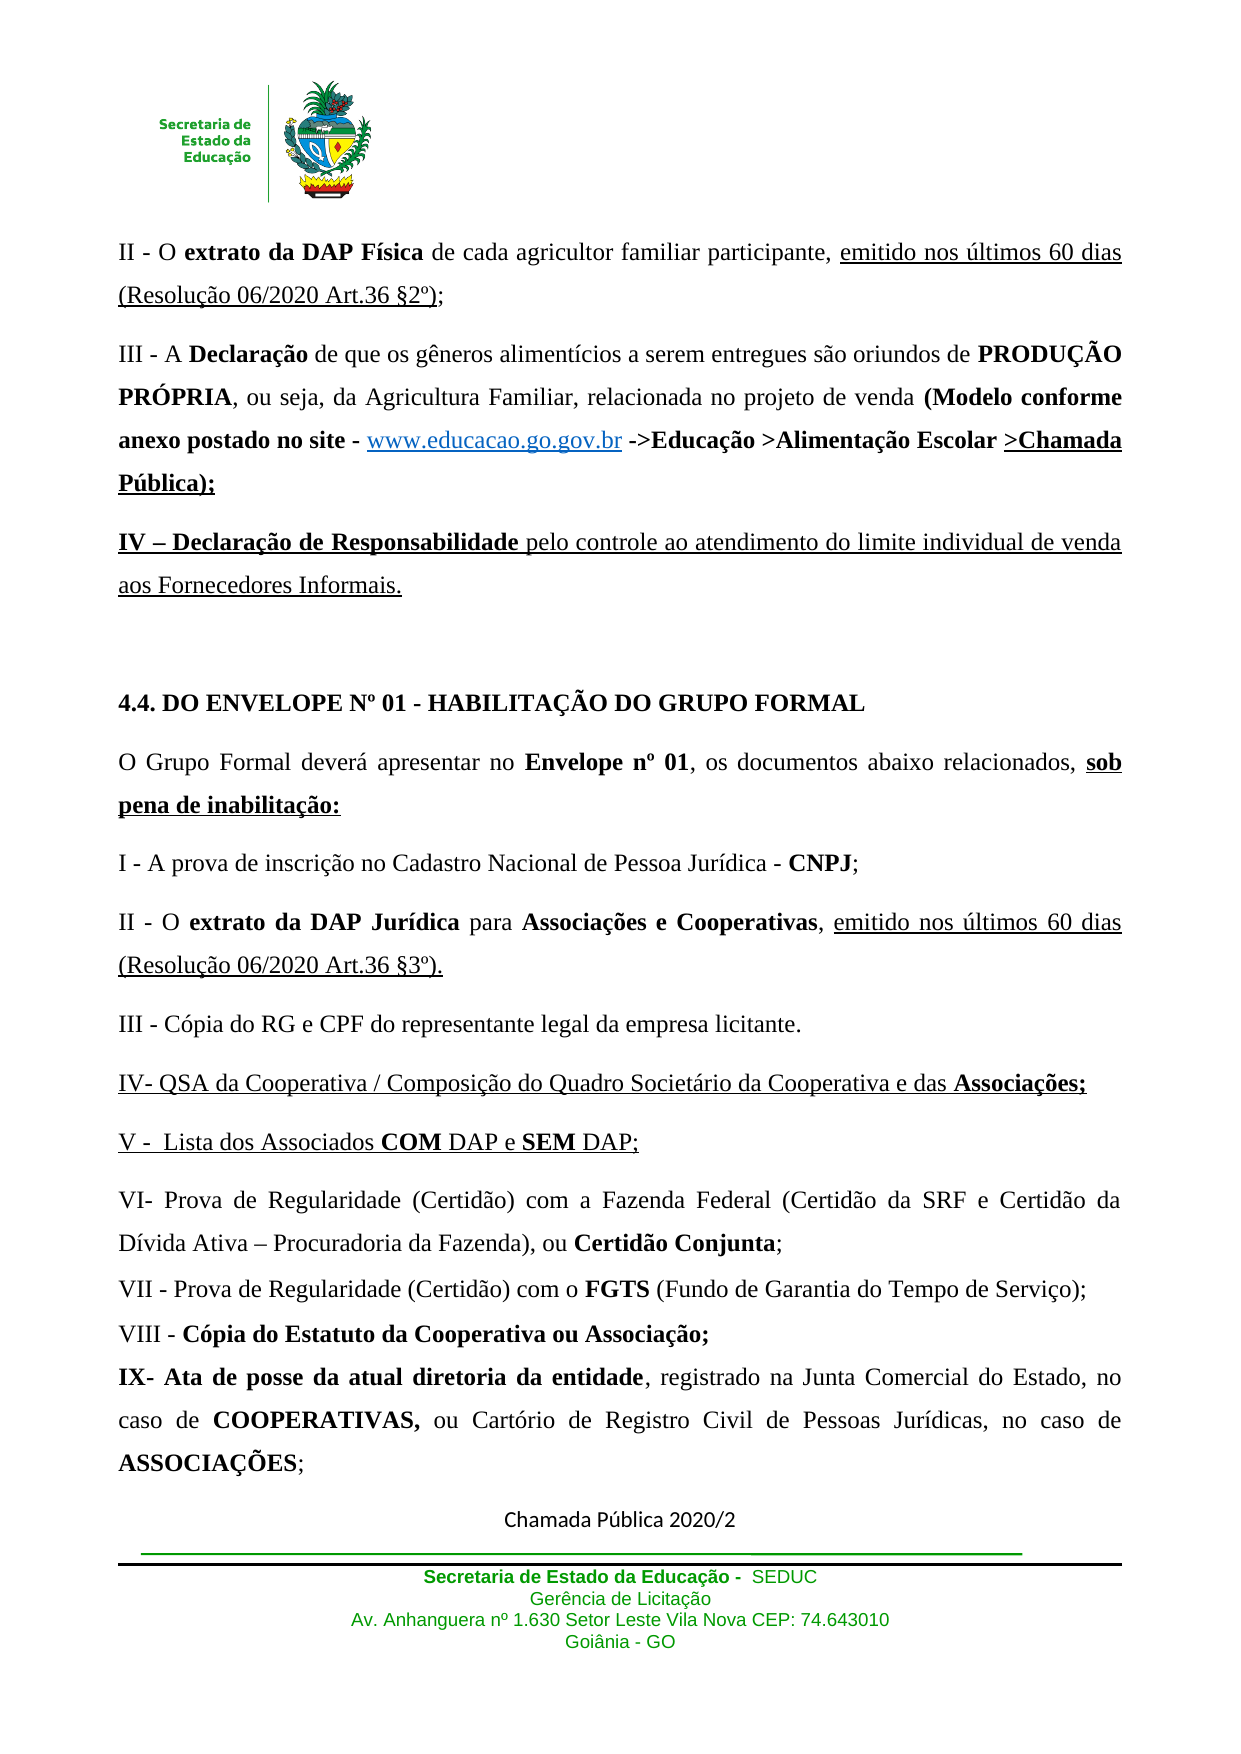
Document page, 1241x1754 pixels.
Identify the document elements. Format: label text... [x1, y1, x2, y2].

text II - O extrato da DAP Jurídica para Associações e Cooperativas, emitido nos últimos 60 dias (Resolução 06/2020 Art.36 §3º). [118, 907, 1122, 979]
text VIII - Cópia do Estatuto da Cooperativa ou Associação; [118, 1319, 1122, 1348]
text V - Lista dos Associados COM DAP e SEM DAP; [118, 1127, 1122, 1155]
text IX- Ata de posse da atual diretoria da entidade, registrado na Junta Comercial do Estado, no caso de COOPERATIVAS, ou Cartório de Registro Civil de Pessoas Jurídicas, no caso de ASSOCIAÇÕES; [118, 1362, 1122, 1477]
text IV- QSA da Cooperativa / Composição do Quadro Societário da Cooperativa e das Associações; [118, 1068, 1122, 1097]
text IV – Declaração de Responsabilidade pelo controle ao atendimento do limite individual de venda aos Fornecedores Informais. [118, 554, 1122, 599]
text III - A Declaração de que os gêneros alimentícios a serem entregues são oriundos de PRODUÇÃO PRÓPRIA, ou seja, da Agricultura Familiar, relacionada no projeto de venda (Modelo conforme anexo postado no site - www.educacao.go.gov.br ->Educação >Alimentação Escolar >Chamada Pública); [118, 339, 1122, 497]
text II - O extrato da DAP Física de cada agricultor familiar participante, emitido nos últimos 60 dias (Resolução 06/2020 Art.36 §2º); [118, 237, 1122, 309]
text VI- Prova de Regularidade (Certidão) com a Fazenda Federal (Certidão da SRF e Certidão da Dívida Ativa – Procuradoria da Fazenda), ou Certidão Conjunta; [118, 1185, 1122, 1257]
text O Grupo Formal deverá apresentar no Envelope nº 01, os documentos abaixo relacionados, sob pena de inabilitação: [118, 747, 1122, 818]
text VII - Prova de Regularidade (Certidão) com o FGTS (Fundo de Garantia do Tempo de Serviço); [118, 1274, 1122, 1302]
text I - A prova de inscrição no Cadastro Nacional de Pessoa Jurídica - CNPJ; [118, 848, 1122, 877]
text 4.4. DO ENVELOPE Nº 01 - HABILITAÇÃO DO GRUPO FORMAL [118, 688, 1122, 717]
picture [118, 73, 412, 210]
text III - Cópia do RG e CPF do representante legal da empresa licitante. [118, 1009, 1122, 1038]
text IV – Declaração de Responsabilidade pelo controle ao atendimento do limite individual de venda aos Fornecedores Informais. [118, 527, 1122, 552]
